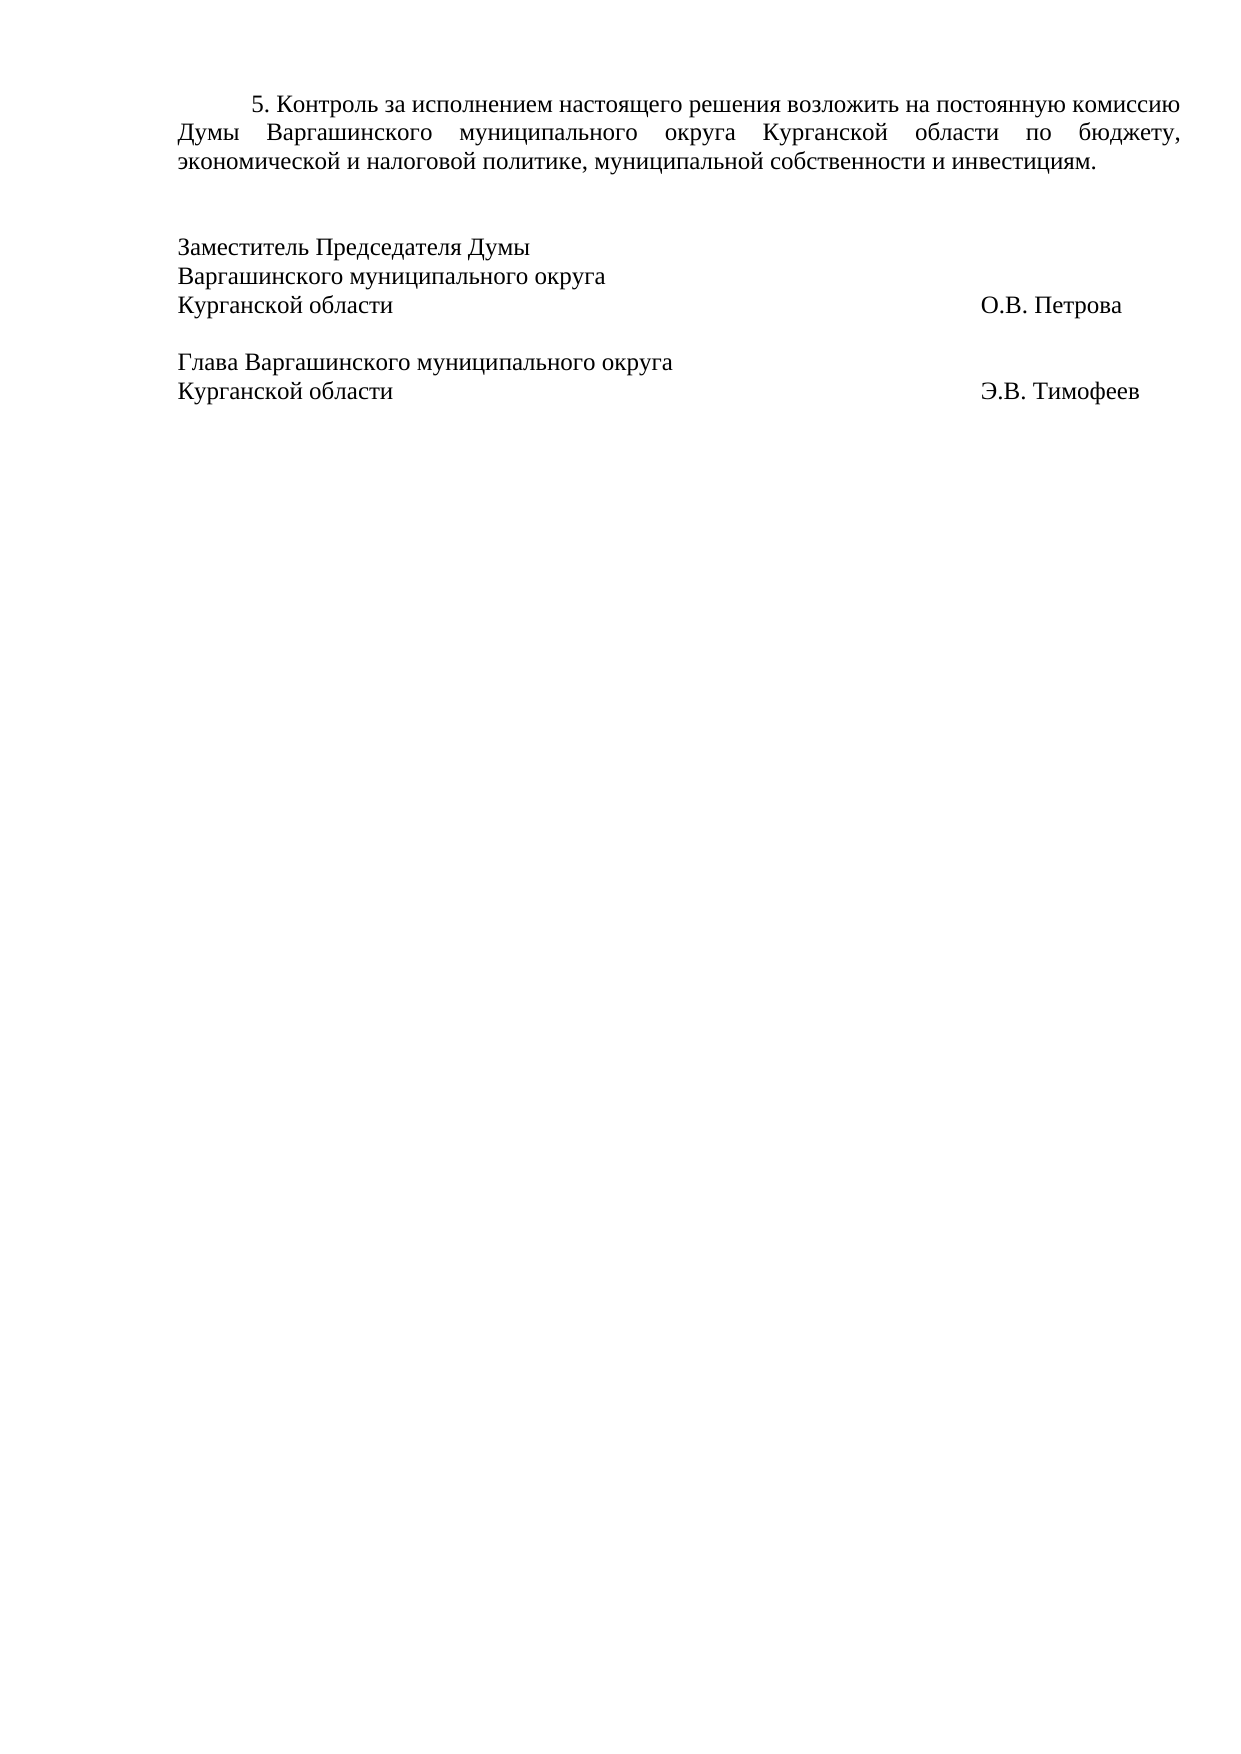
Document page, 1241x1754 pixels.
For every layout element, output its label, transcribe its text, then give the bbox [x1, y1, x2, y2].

text Глава Варгашинского муниципального округа [177, 347, 1181, 376]
text 5. Контроль за исполнением настоящего решения возложить на постоянную комиссию Думы Варгашинского муниципального округа Курганской области по бюджету, экономической и налоговой политике, муниципальной собственности и инвестициям. [177, 89, 1181, 175]
text Курганской области Э.В. Тимофеев [177, 376, 1181, 405]
text Варгашинского муниципального округа [177, 261, 1181, 290]
text Курганской области О.В. Петрова [177, 290, 1181, 319]
text Заместитель Председателя Думы [177, 232, 1181, 261]
